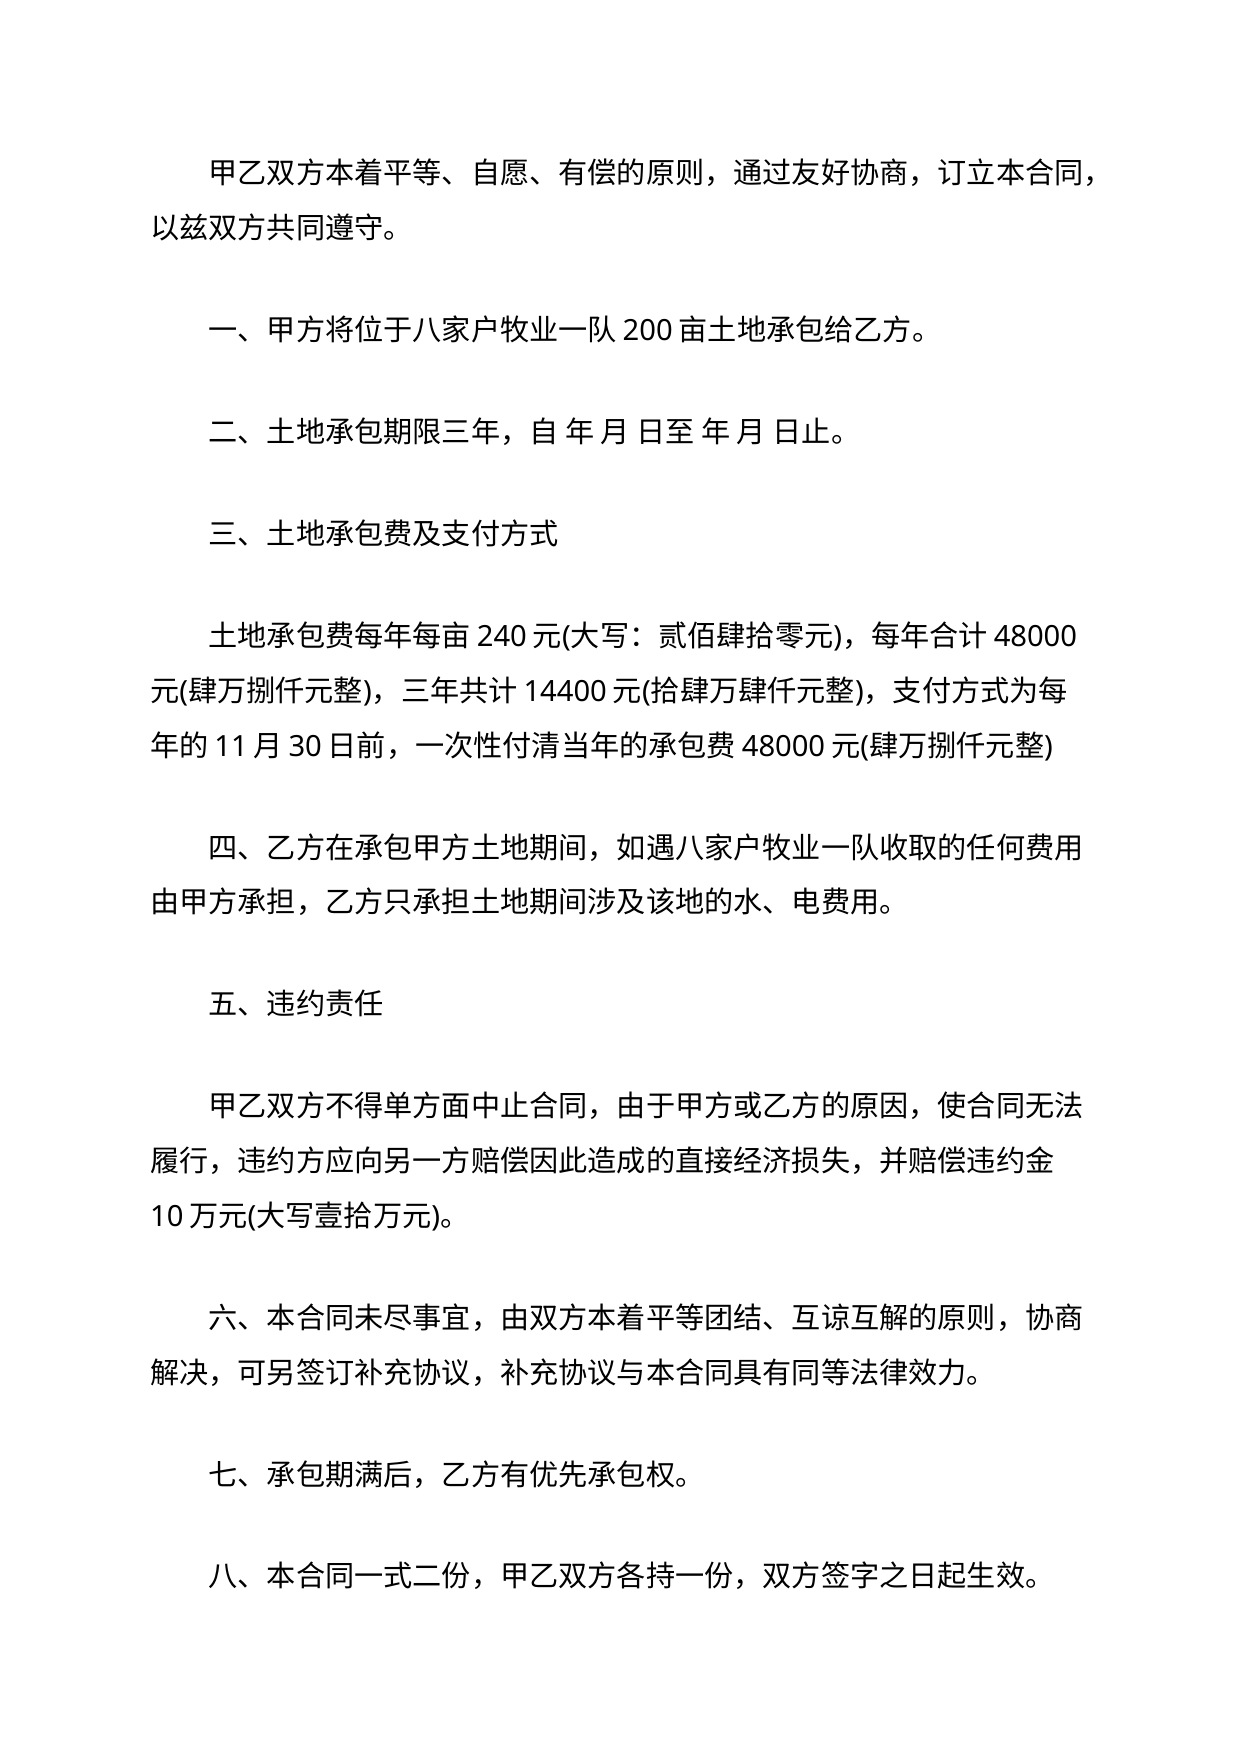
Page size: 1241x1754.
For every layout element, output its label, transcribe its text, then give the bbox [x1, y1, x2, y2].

text 三、土地承包费及支付方式 [150, 510, 1090, 553]
text 五、违约责任 [150, 981, 1090, 1023]
text 八、本合同一式二份，甲乙双方各持一份，双方签字之日起生效。 [150, 1553, 1090, 1595]
text 六、本合同未尽事宜，由双方本着平等团结、互谅互解的原则，协商解决，可另签订补充协议，补充协议与本合同具有同等法律效力。 [150, 1294, 1090, 1392]
text 甲乙双方不得单方面中止合同，由于甲方或乙方的原因，使合同无法履行，违约方应向另一方赔偿因此造成的直接经济损失，并赔偿违约金10万元(大写壹拾万元)。 [150, 1083, 1090, 1235]
text 甲乙双方本着平等、自愿、有偿的原则，通过友好协商，订立本合同，以兹双方共同遵守。 [150, 150, 1090, 247]
text 四、乙方在承包甲方土地期间，如遇八家户牧业一队收取的任何费用由甲方承担，乙方只承担土地期间涉及该地的水、电费用。 [150, 824, 1090, 921]
text 一、甲方将位于八家户牧业一队200亩土地承包给乙方。 [150, 307, 1090, 349]
text 土地承包费每年每亩240元(大写：贰佰肆拾零元)，每年合计48000元(肆万捌仟元整)，三年共计14400元(拾肆万肆仟元整)，支付方式为每年的11月30日前，一次性付清当年的承包费48000元(肆万捌仟元整) [150, 612, 1090, 764]
text 二、土地承包期限三年，自 年 月 日至 年 月 日止。 [150, 409, 1090, 451]
text 七、承包期满后，乙方有优先承包权。 [150, 1451, 1090, 1493]
